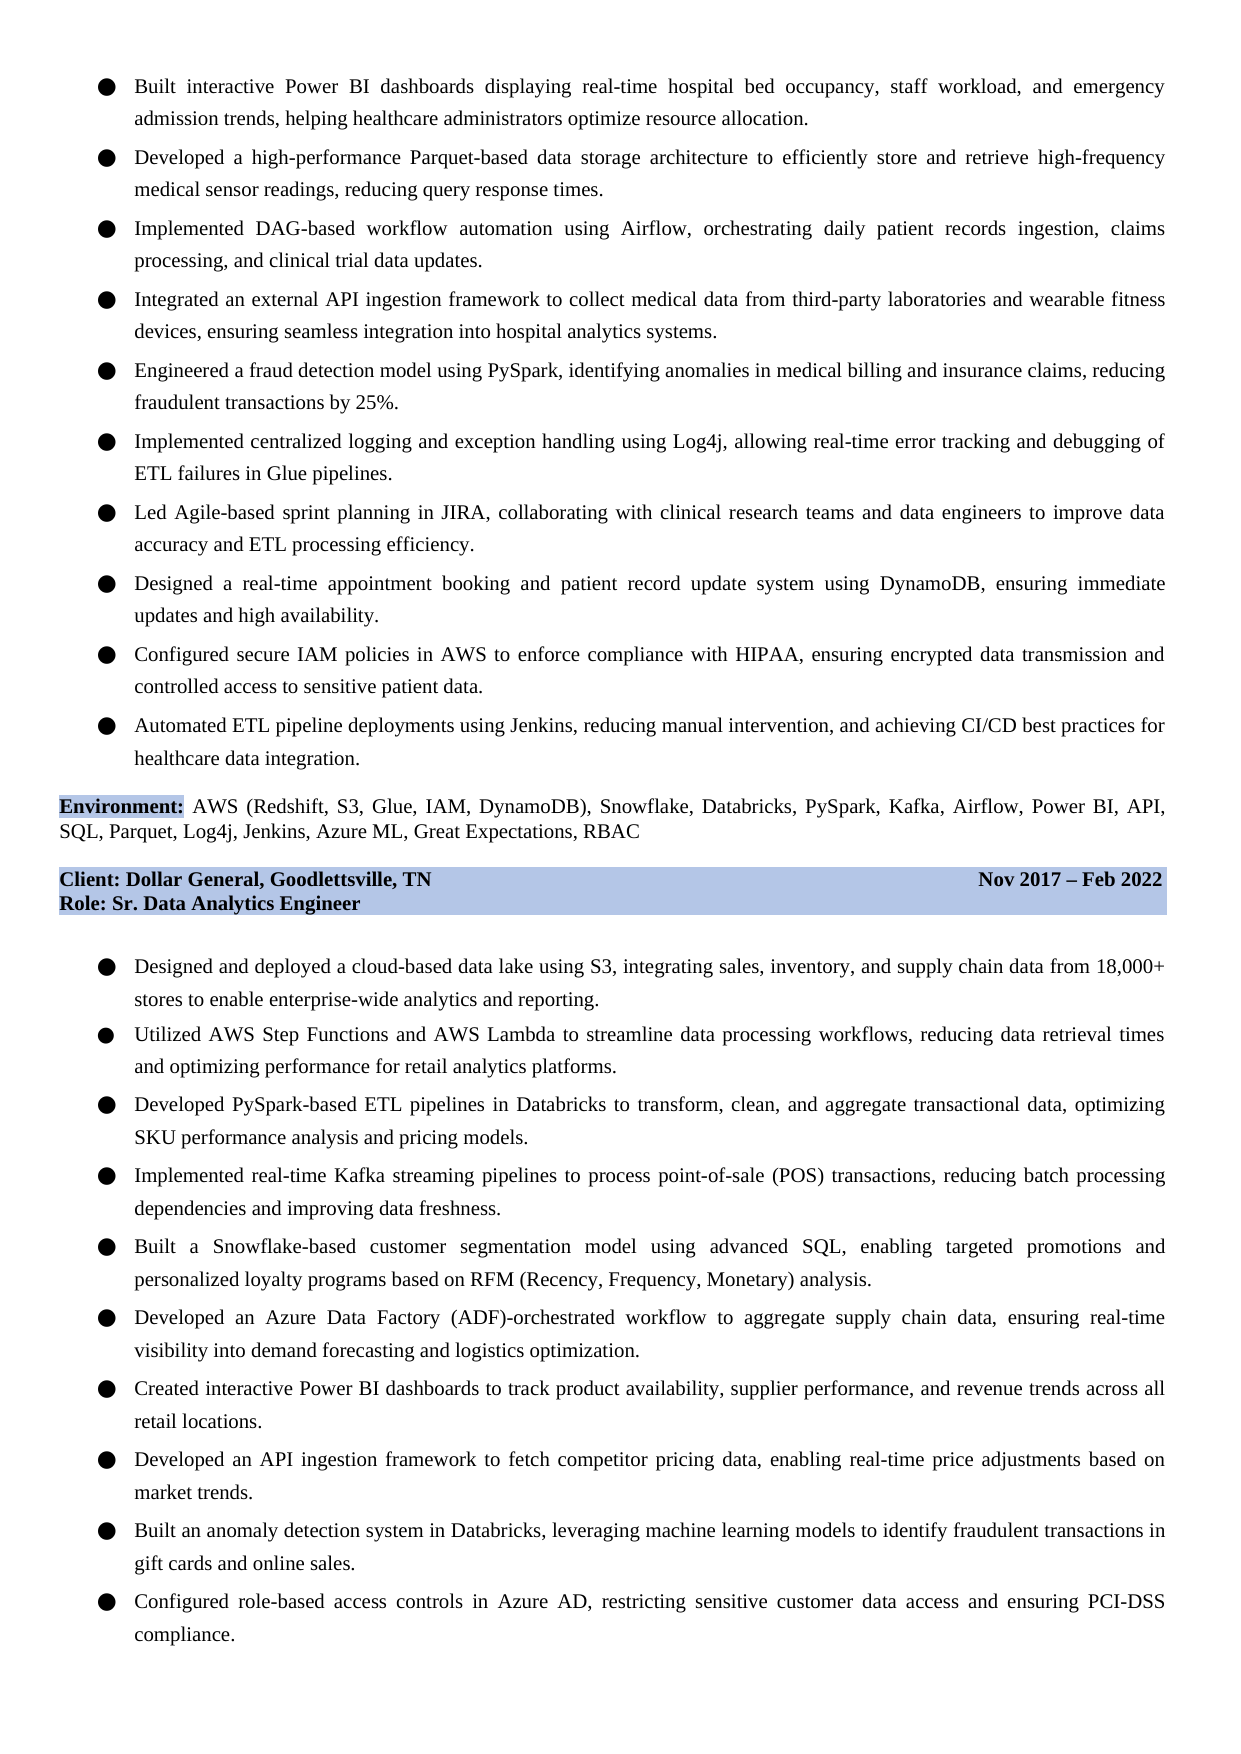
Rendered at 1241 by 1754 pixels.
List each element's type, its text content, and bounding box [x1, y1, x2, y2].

list Developed PySpark-based ETL pipelines in Databricks to transform, clean, and aggregate transactional data, optimizing SKU performance analysis and pricing models. [97, 1078, 1167, 1149]
list Configured secure IAM policies in AWS to enforce compliance with HIPAA, ensuring encrypted data transmission and controlled access to sensitive patient data. [97, 627, 1167, 698]
list Automated ETL pipeline deployments using Jenkins, reducing manual intervention, and achieving CI/CD best practices for healthcare data integration. [97, 698, 1167, 769]
list Designed and deployed a cloud-based data lake using S3, integrating sales, inventory, and supply chain data from 18,000+ stores to enable enterprise-wide analytics and reporting. [97, 940, 1167, 1011]
list Integrated an external API ingestion framework to collect medical data from third-party laboratories and wearable fitness devices, ensuring seamless integration into hospital analytics systems. [97, 272, 1167, 343]
text Client: Dollar General, Goodlettsville, TN Nov 2017 – Feb 2022 Role: Sr. Data Analytics Engineer [59, 867, 1167, 915]
list Implemented DAG-based workflow automation using Airflow, orchestrating daily patient records ingestion, claims processing, and clinical trial data updates. [97, 201, 1167, 272]
list Utilized AWS Step Functions and AWS Lambda to streamline data processing workflows, reducing data retrieval times and optimizing performance for retail analytics platforms. [97, 1011, 1167, 1078]
list Built interactive Power BI dashboards displaying real-time hospital bed occupancy, staff workload, and emergency admission trends, helping healthcare administrators optimize resource allocation. [97, 59, 1167, 130]
list Engineered a fraud detection model using PySpark, identifying anomalies in medical billing and insurance claims, reducing fraudulent transactions by 25%. [97, 343, 1167, 414]
list Implemented real-time Kafka streaming pipelines to process point-of-sale (POS) transactions, reducing batch processing dependencies and improving data freshness. [97, 1149, 1167, 1220]
list Led Agile-based sprint planning in JIRA, collaborating with clinical research teams and data engineers to improve data accuracy and ETL processing efficiency. [97, 485, 1167, 556]
list Implemented centralized logging and exception handling using Log4j, allowing real-time error tracking and debugging of ETL failures in Glue pipelines. [97, 414, 1167, 485]
list Developed an API ingestion framework to fetch competitor pricing data, enabling real-time price adjustments based on market trends. [97, 1433, 1167, 1504]
list Configured role-based access controls in Azure AD, restricting sensitive customer data access and ensuring PCI-DSS compliance. [97, 1575, 1167, 1646]
list Developed an Azure Data Factory (ADF)-orchestrated workflow to aggregate supply chain data, ensuring real-time visibility into demand forecasting and logistics optimization. [97, 1291, 1167, 1362]
list Developed a high-performance Parquet-based data storage architecture to efficiently store and retrieve high-frequency medical sensor readings, reducing query response times. [97, 130, 1167, 201]
list Built a Snowflake-based customer segmentation model using advanced SQL, enabling targeted promotions and personalized loyalty programs based on RFM (Recency, Frequency, Monetary) analysis. [97, 1220, 1167, 1291]
list Designed a real-time appointment booking and patient record update system using DynamoDB, ensuring immediate updates and high availability. [97, 556, 1167, 627]
list Created interactive Power BI dashboards to track product availability, supplier performance, and revenue trends across all retail locations. [97, 1362, 1167, 1433]
list Built an anomaly detection system in Databricks, leveraging machine learning models to identify fraudulent transactions in gift cards and online sales. [97, 1504, 1167, 1575]
text Environment: AWS (Redshift, S3, Glue, IAM, DynamoDB), Snowflake, Databricks, PySpark, Kafka, Airflow, Power BI, API, SQL, Parquet, Log4j, Jenkins, Azure ML, Great Expectations, RBAC [59, 794, 1167, 843]
